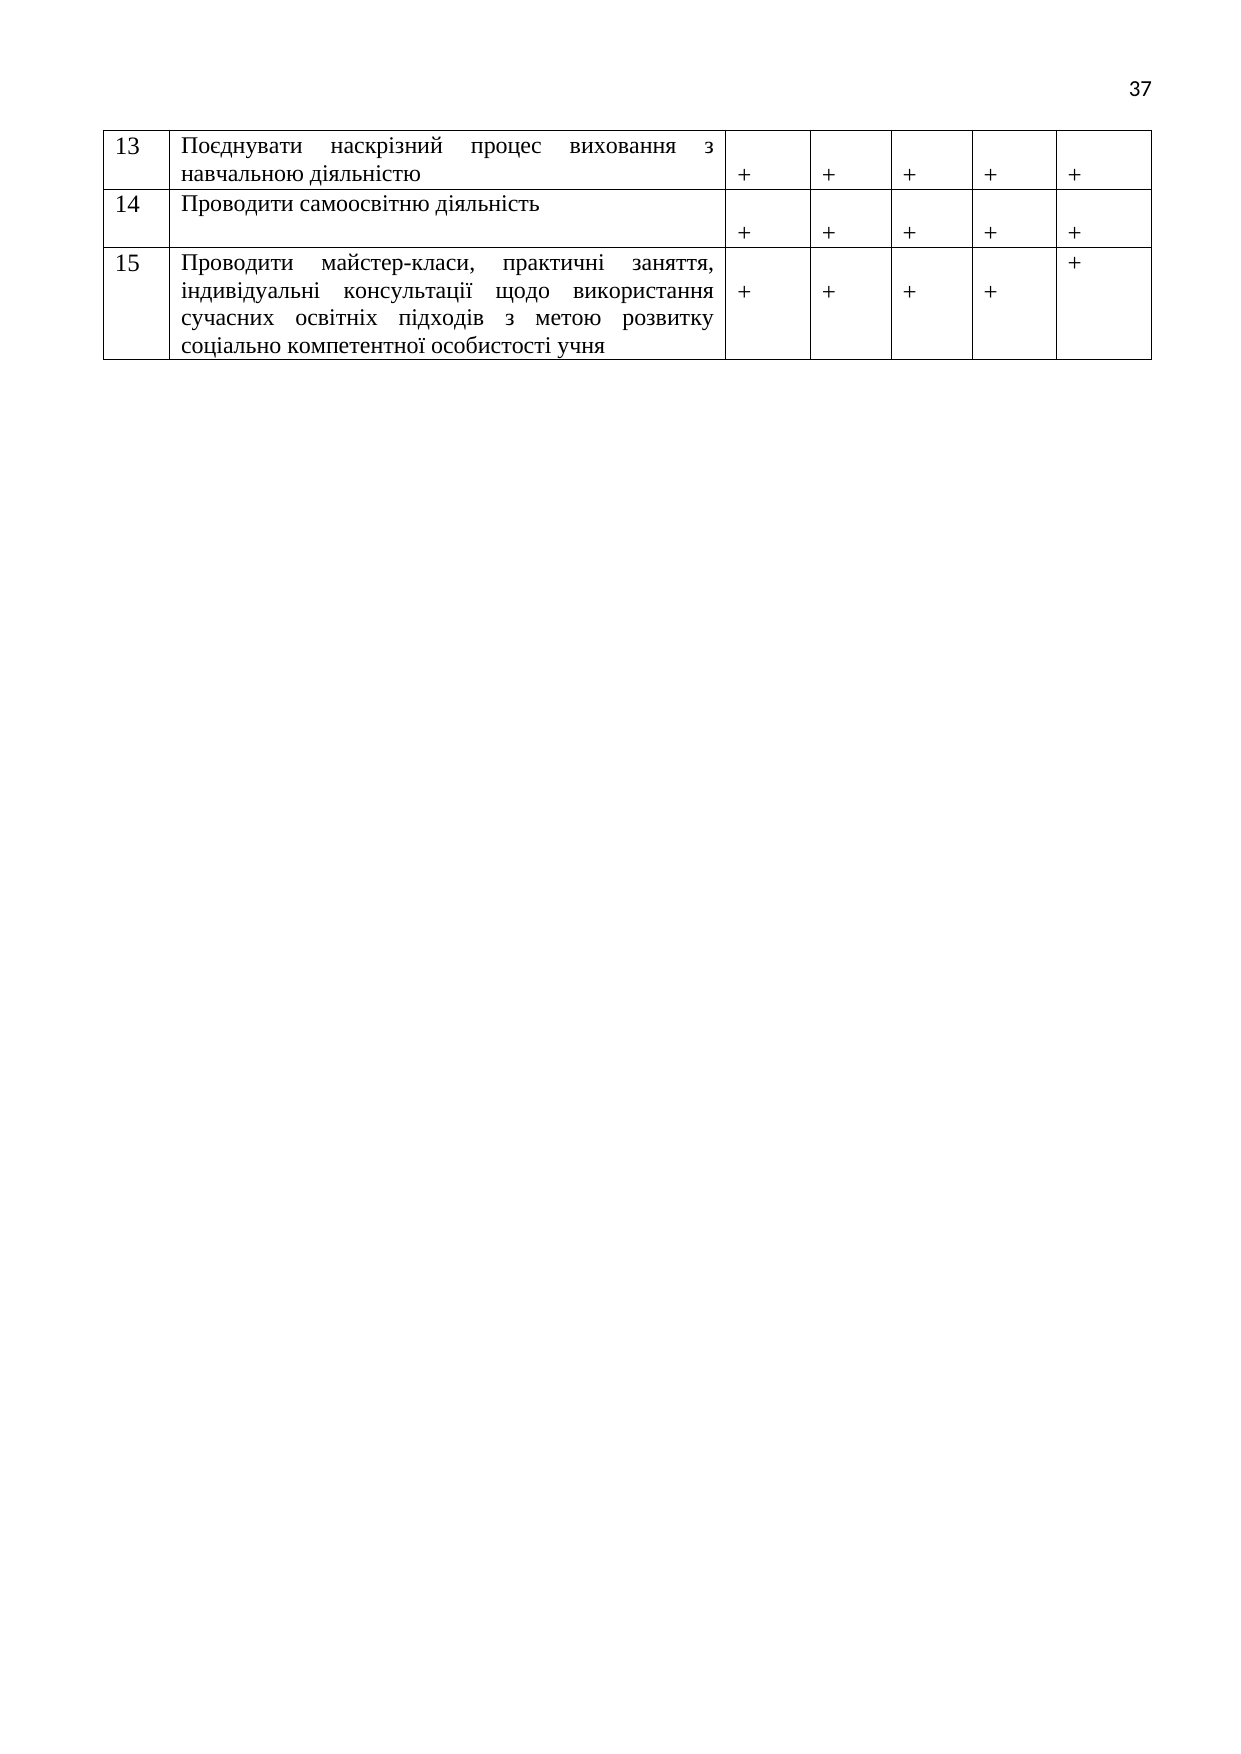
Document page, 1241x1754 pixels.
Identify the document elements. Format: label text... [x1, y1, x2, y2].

table_cell + [811, 190, 891, 247]
table_cell + [973, 190, 1056, 247]
table_cell + [726, 248, 810, 358]
table_cell + [1057, 190, 1151, 247]
table_cell Проводити майстер-класи, практичні заняття, індивідуальні консультації щодо використання сучасних освітніх підходів з метою розвитку соціально компетентної особистості учня [170, 248, 725, 358]
table_cell + [1057, 248, 1151, 358]
table_cell 13 [104, 131, 169, 188]
table_cell + [726, 190, 810, 247]
table_cell Проводити самоосвітню діяльність [170, 190, 725, 247]
table_cell Поєднувати наскрізний процес виховання з навчальною діяльністю [170, 131, 725, 188]
table_cell + [892, 248, 972, 358]
table_cell + [726, 131, 810, 188]
table_cell + [892, 190, 972, 247]
table_cell + [811, 248, 891, 358]
table_cell 15 [104, 248, 169, 358]
table_cell 14 [104, 190, 169, 247]
table_cell + [1057, 131, 1151, 188]
table_cell + [973, 131, 1056, 188]
table_cell + [811, 131, 891, 188]
table_cell + [973, 248, 1056, 358]
table_cell + [892, 131, 972, 188]
